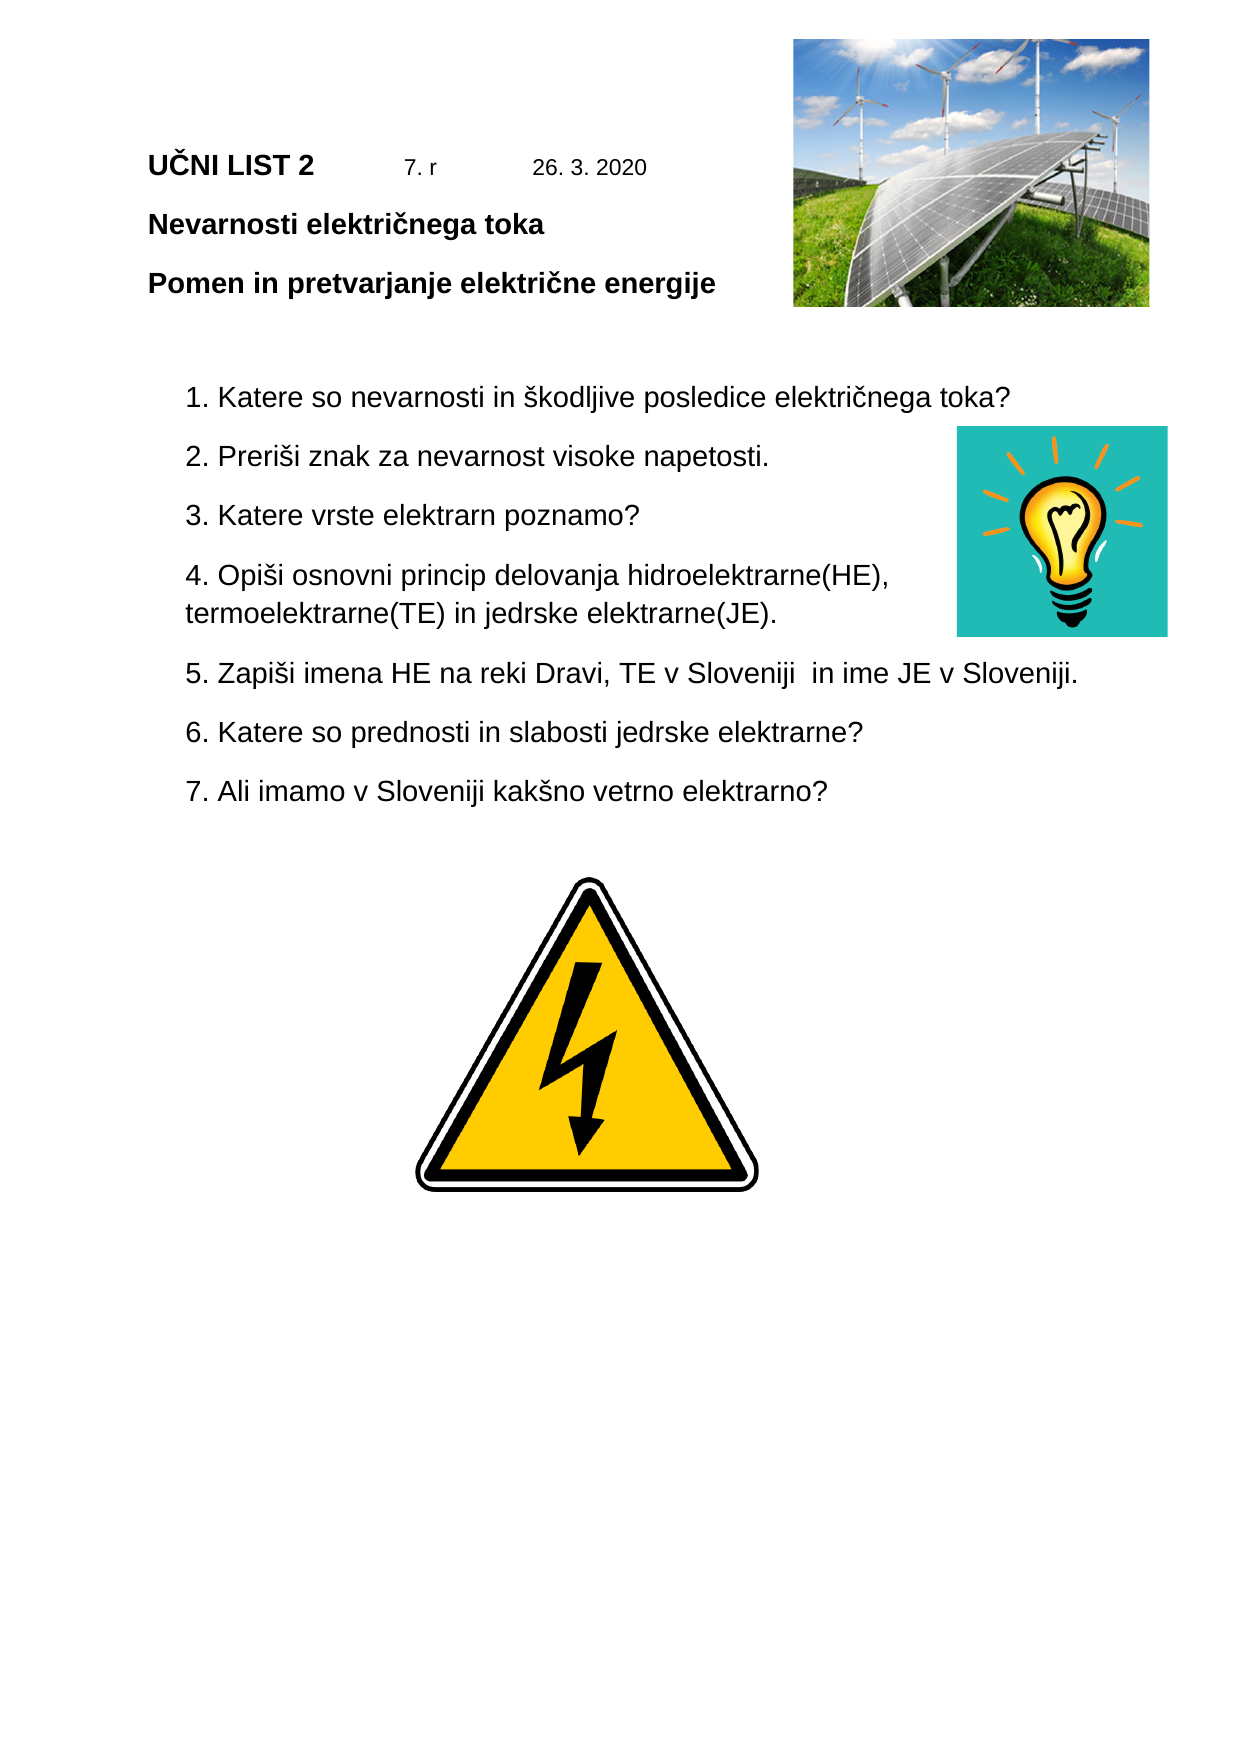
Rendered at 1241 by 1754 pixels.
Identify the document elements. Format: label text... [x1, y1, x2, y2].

text 2. Preriši znak za nevarnost visoke napetosti. [185, 439, 941, 472]
text Pomen in pretvarjanje električne energije [148, 266, 778, 300]
text 7. Ali imamo v Sloveniji kakšno vetrno elektrarno? [185, 774, 1093, 808]
text 5. Zapiši imena HE na reki Dravi, TE v Sloveniji in ime JE v Sloveniji. [185, 656, 1093, 689]
text Nevarnosti električnega toka [148, 207, 778, 241]
picture [956, 426, 1168, 637]
text 1. Katere so nevarnosti in škodljive posledice električnega toka? [185, 379, 1093, 413]
picture [415, 877, 759, 1192]
picture [793, 39, 1150, 307]
text 3. Katere vrste elektrarn poznamo? [185, 498, 941, 532]
text 4. Opiši osnovni princip delovanja hidroelektrarne(HE), termoelektrarne(TE) in jedrske elektrarne(JE). [185, 558, 941, 630]
text UČNI LIST 2 7. r 26. 3. 2020 [148, 148, 778, 181]
text 6. Katere so prednosti in slabosti jedrske elektrarne? [185, 715, 1093, 748]
